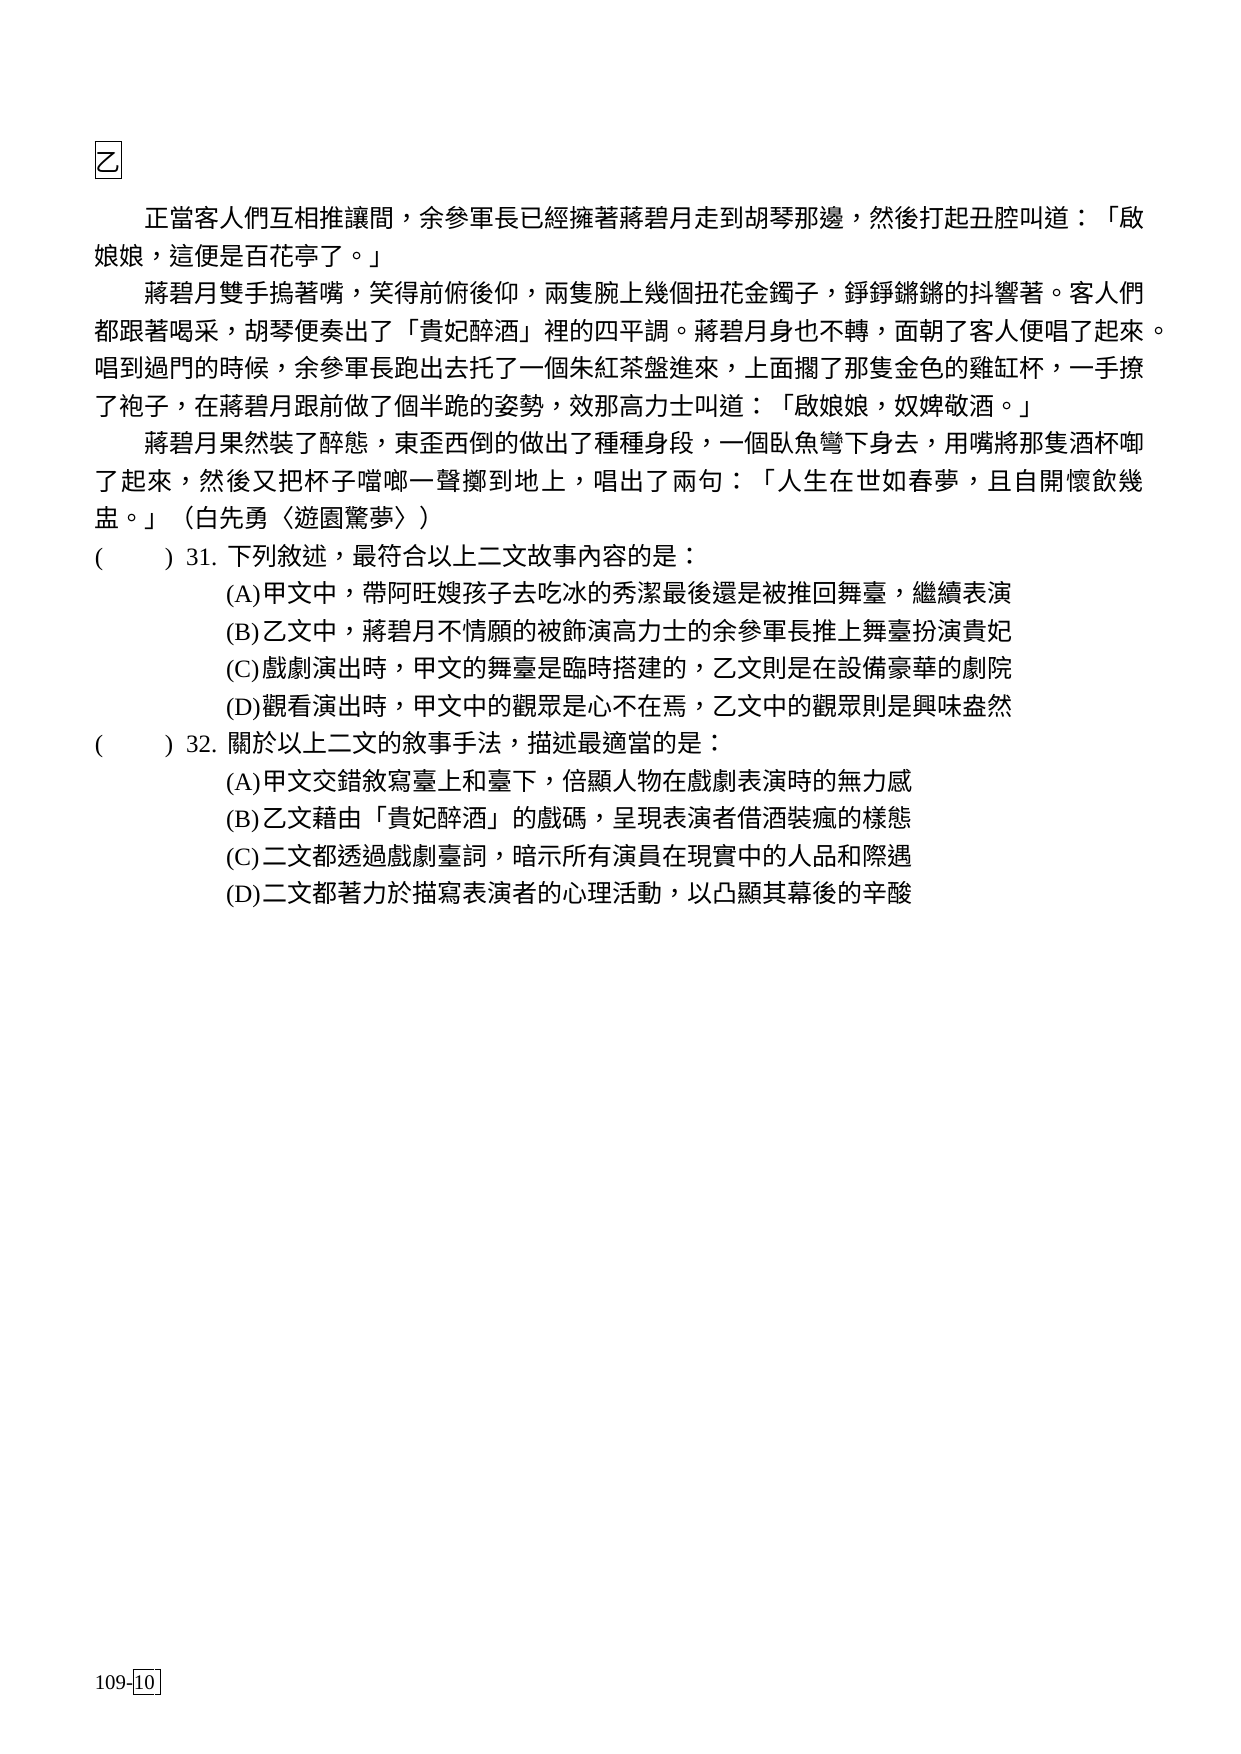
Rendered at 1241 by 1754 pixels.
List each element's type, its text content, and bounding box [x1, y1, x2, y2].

text 蔣碧月雙手摀著嘴，笑得前俯後仰，兩隻腕上幾個扭花金鐲子，錚錚鏘鏘的抖響著。客人們都跟著喝采，胡琴便奏出了「貴妃醉酒」裡的四平調。蔣碧月身也不轉，面朝了客人便唱了起來。唱到過門的時候，余參軍長跑出去托了一個朱紅茶盤進來，上面擱了那隻金色的雞缸杯，一手撩了袍子，在蔣碧月跟前做了個半跪的姿勢，效那高力士叫道：「啟娘娘，奴婢敬酒。」 [94, 273, 1146, 423]
text 正當客人們互相推讓間，余參軍長已經擁著蔣碧月走到胡琴那邊，然後打起丑腔叫道：「啟娘娘，這便是百花亭了。」 [94, 198, 1146, 273]
text 乙 [94, 123, 1146, 198]
text ( ) 31. 下列敘述，最符合以上二文故事內容的是： [94, 535, 1146, 573]
text (A) 甲文中，帶阿旺嫂孩子去吃冰的秀潔最後還是被推回舞臺，繼續表演 [226, 573, 1146, 610]
text (C) 二文都透過戲劇臺詞，暗示所有演員在現實中的人品和際遇 [226, 835, 1146, 873]
text (D) 二文都著力於描寫表演者的心理活動，以凸顯其幕後的辛酸 [226, 873, 1146, 910]
text ( ) 32. 關於以上二文的敘事手法，描述最適當的是： [94, 723, 1146, 760]
text (A) 甲文交錯敘寫臺上和臺下，倍顯人物在戲劇表演時的無力感 [226, 760, 1146, 798]
text 蔣碧月果然裝了醉態，東歪西倒的做出了種種身段，一個臥魚彎下身去，用嘴將那隻酒杯啣了起來，然後又把杯子噹啷一聲擲到地上，唱出了兩句：「人生在世如春夢，且自開懷飲幾盅。」（白先勇〈遊園驚夢〉） [94, 423, 1146, 535]
text (C) 戲劇演出時，甲文的舞臺是臨時搭建的，乙文則是在設備豪華的劇院 [226, 648, 1146, 685]
text (B) 乙文藉由「貴妃醉酒」的戲碼，呈現表演者借酒裝瘋的樣態 [226, 798, 1146, 835]
text (B) 乙文中，蔣碧月不情願的被飾演高力士的余參軍長推上舞臺扮演貴妃 [226, 610, 1146, 648]
text (D) 觀看演出時，甲文中的觀眾是心不在焉，乙文中的觀眾則是興味盎然 [226, 685, 1146, 723]
